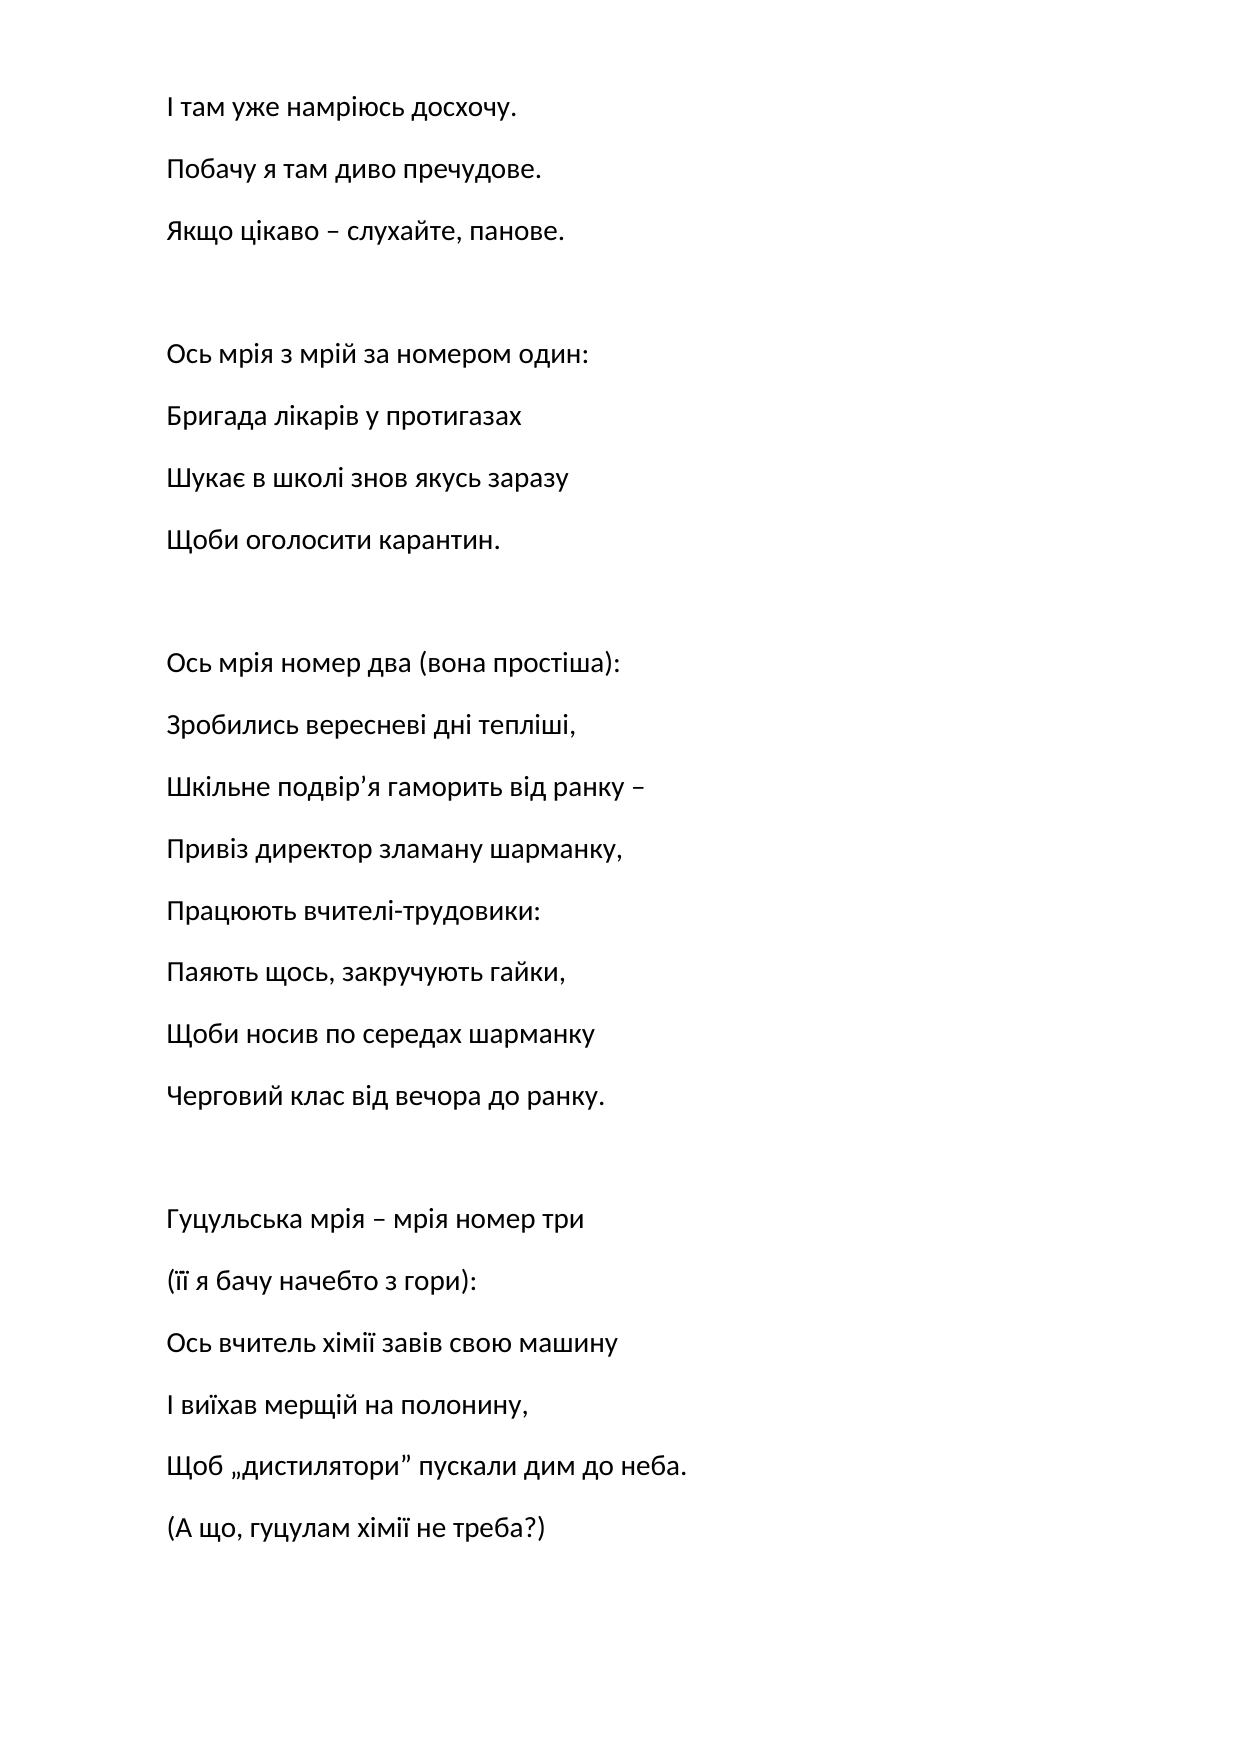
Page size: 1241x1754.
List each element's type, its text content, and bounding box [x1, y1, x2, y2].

text Щоб „дистилятори” пускали дим до неба. [166, 1447, 1152, 1483]
text Шкільне подвір’я гаморить від ранку – [166, 768, 1152, 804]
text Бригада лікарів у протигазах [166, 397, 1152, 433]
text Ось мрія номер два (вона простіша): [166, 644, 1152, 680]
text Ось вчитель хімії завів свою машину [166, 1324, 1152, 1359]
text Паяють щось, закручують гайки, [166, 953, 1152, 989]
text Зробились вересневі дні тепліші, [166, 706, 1152, 742]
text Черговий клас від вечора до ранку. [166, 1077, 1152, 1112]
text (А що, гуцулам хімії не треба?) [166, 1509, 1152, 1545]
text І там уже намріюсь досхочу. [166, 88, 1152, 124]
text Ось мрія з мрій за номером один: [166, 336, 1152, 371]
text Працюють вчителі-трудовики: [166, 892, 1152, 927]
text Побачу я там диво пречудове. [166, 150, 1152, 186]
text Шукає в школі знов якусь заразу [166, 459, 1152, 495]
text (її я бачу начебто з гори): [166, 1262, 1152, 1298]
text Гуцульська мрія – мрія номер три [166, 1200, 1152, 1236]
text Щоби носив по середах шарманку [166, 1015, 1152, 1051]
text Щоби оголосити карантин. [166, 521, 1152, 557]
text Якщо цікаво – слухайте, панове. [166, 212, 1152, 248]
text Привіз директор зламану шарманку, [166, 830, 1152, 865]
text І виїхав мерщій на полонину, [166, 1386, 1152, 1421]
